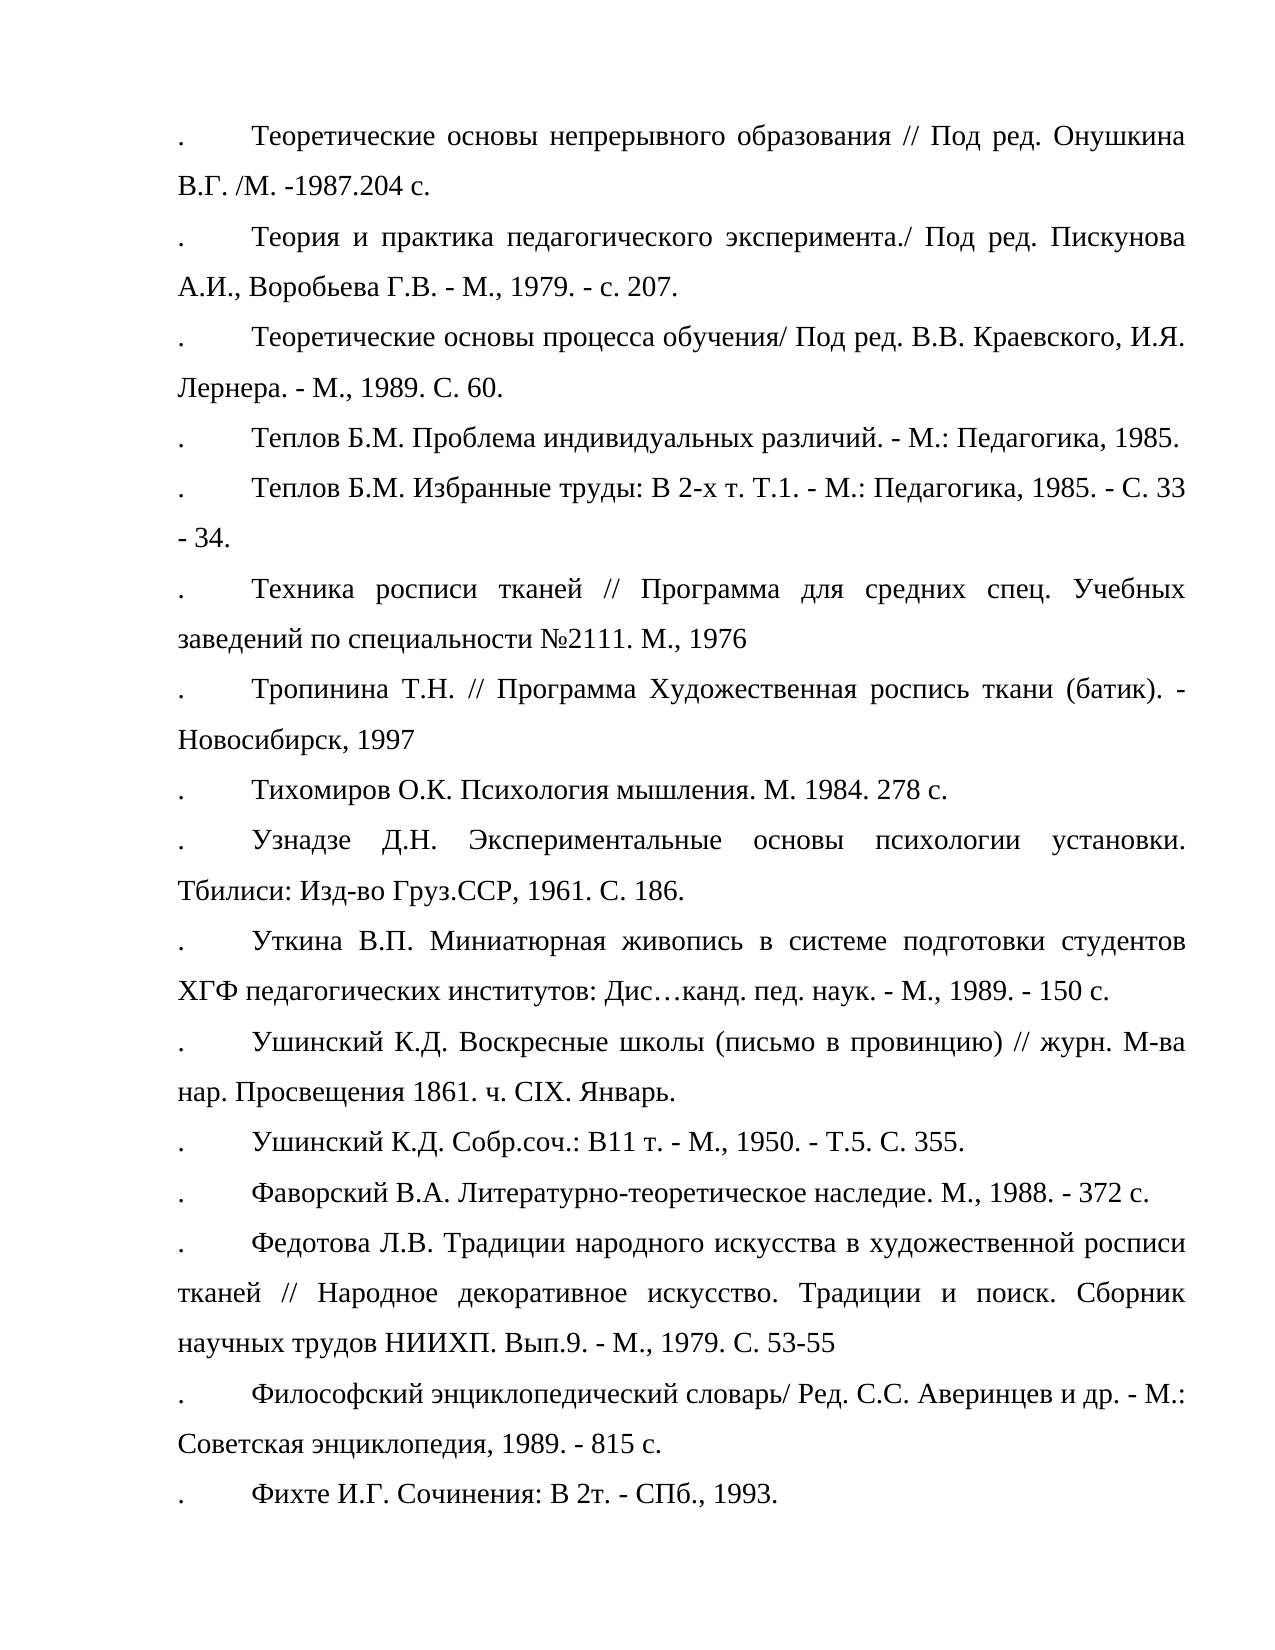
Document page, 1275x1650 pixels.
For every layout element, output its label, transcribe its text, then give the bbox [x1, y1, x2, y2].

text . Тихомиров О.К. Психология мышления. М. 1984. 278 с. [177, 772, 1186, 806]
text . Теоретические основы процесса обучения/ Под ред. В.В. Краевского, И.Я. Лернера. - М., 1989. С. 60. [177, 319, 1186, 403]
text . Ушинский К.Д. Собр.соч.: В11 т. - М., 1950. - Т.5. С. 355. [177, 1124, 1186, 1158]
text . Философский энциклопедический словарь/ Ред. С.С. Аверинцев и др. - М.: Советская энциклопедия, 1989. - 815 с. [177, 1376, 1186, 1460]
text . Техника росписи тканей // Программа для средних спец. Учебных заведений по специальности №2111. М., 1976 [177, 571, 1186, 655]
text . Ушинский К.Д. Воскресные школы (письмо в провинцию) // журн. М-ва нар. Просвещения 1861. ч. СIX. Январь. [177, 1024, 1186, 1108]
text . Теория и практика педагогического эксперимента./ Под ред. Пискунова А.И., Воробьева Г.В. - М., 1979. - с. 207. [177, 219, 1186, 303]
text . Теоретические основы непрерывного образования // Под ред. Онушкина В.Г. /М. -1987.204 с. [177, 118, 1186, 202]
text . Теплов Б.М. Избранные труды: В 2-х т. Т.1. - М.: Педагогика, 1985. - С. 33 - 34. [177, 470, 1186, 554]
text . Федотова Л.В. Традиции народного искусства в художественной росписи тканей // Народное декоративное искусство. Традиции и поиск. Сборник научных трудов НИИХП. Вып.9. - М., 1979. С. 53-55 [177, 1225, 1186, 1359]
text . Фихте И.Г. Сочинения: В 2т. - СПб., 1993. [177, 1477, 1186, 1510]
text . Теплов Б.М. Проблема индивидуальных различий. - М.: Педагогика, 1985. [177, 420, 1186, 453]
text . Узнадзе Д.Н. Экспериментальные основы психологии установки. Тбилиси: Изд-во Груз.ССР, 1961. С. 186. [177, 822, 1186, 906]
text . Тропинина Т.Н. // Программа Художественная роспись ткани (батик). - Новосибирск, 1997 [177, 672, 1186, 755]
text . Уткина В.П. Миниатюрная живопись в системе подготовки студентов ХГФ педагогических институтов: Дис…канд. пед. наук. - М., 1989. - 150 с. [177, 923, 1186, 1007]
text . Фаворский В.А. Литературно-теоретическое наследие. М., 1988. - 372 с. [177, 1175, 1186, 1208]
